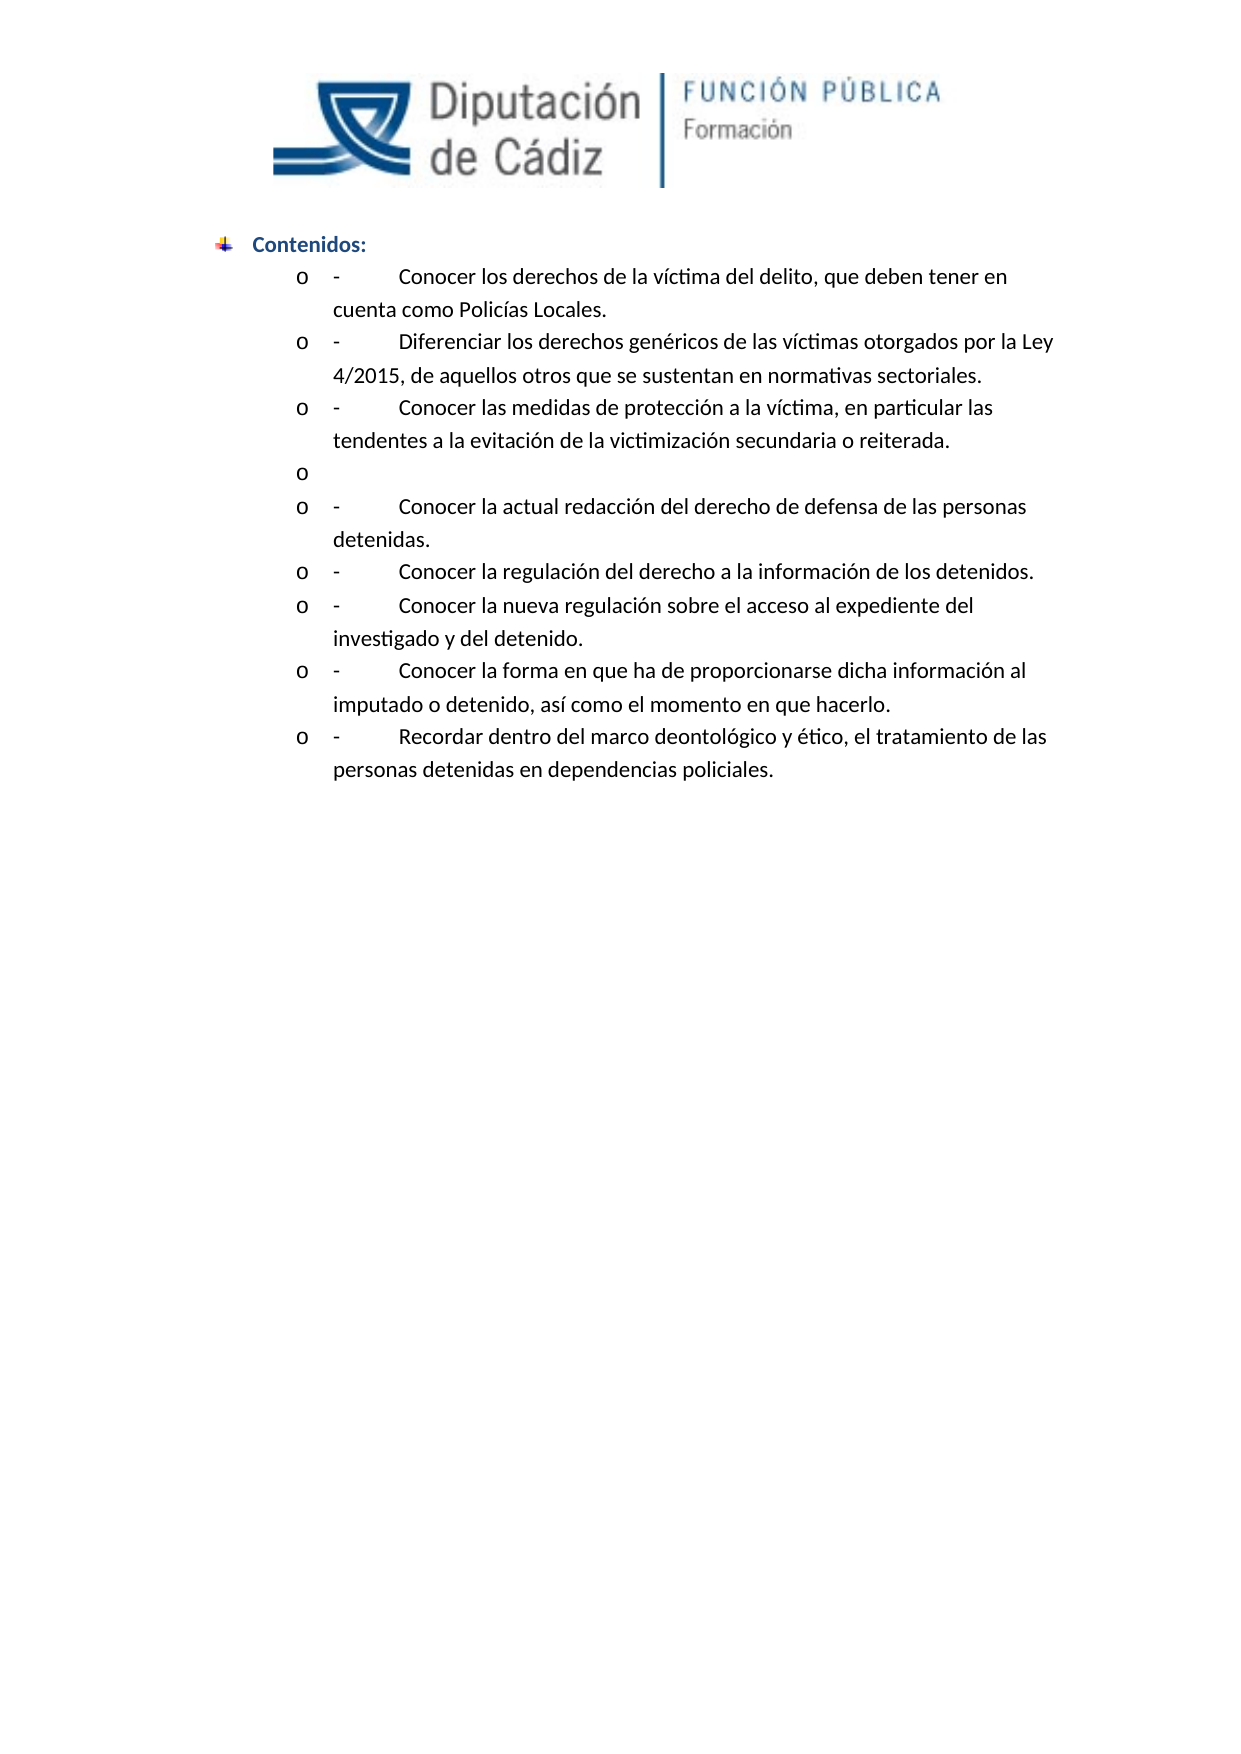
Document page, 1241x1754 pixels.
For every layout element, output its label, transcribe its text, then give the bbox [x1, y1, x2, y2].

list - Conocer la regulación del derecho a la información de los detenidos. [295, 557, 1063, 587]
picture [215, 235, 233, 252]
list - Conocer la nueva regulación sobre el acceso al expediente del investigado y del detenido. [295, 591, 1063, 652]
list - Conocer los derechos de la víctima del delito, que deben tener en cuenta como Policías Locales. [295, 262, 1063, 323]
list - Diferenciar los derechos genéricos de las víctimas otorgados por la Ley 4/2015, de aquellos otros que se sustentan en normativas sectoriales. [295, 327, 1063, 389]
list - Conocer la actual redacción del derecho de defensa de las personas detenidas. [295, 492, 1063, 553]
list - Recordar dentro del marco deontológico y ético, el tratamiento de las personas detenidas en dependencias policiales. [295, 722, 1063, 783]
list Contenidos: [215, 230, 1063, 258]
list - Conocer las medidas de protección a la víctima, en particular las tendentes a la evitación de la victimización secundaria o reiterada. [295, 393, 1063, 454]
list - Conocer la forma en que ha de proporcionarse dicha información al imputado o detenido, así como el momento en que hacerlo. [295, 656, 1063, 718]
picture [273, 73, 967, 188]
